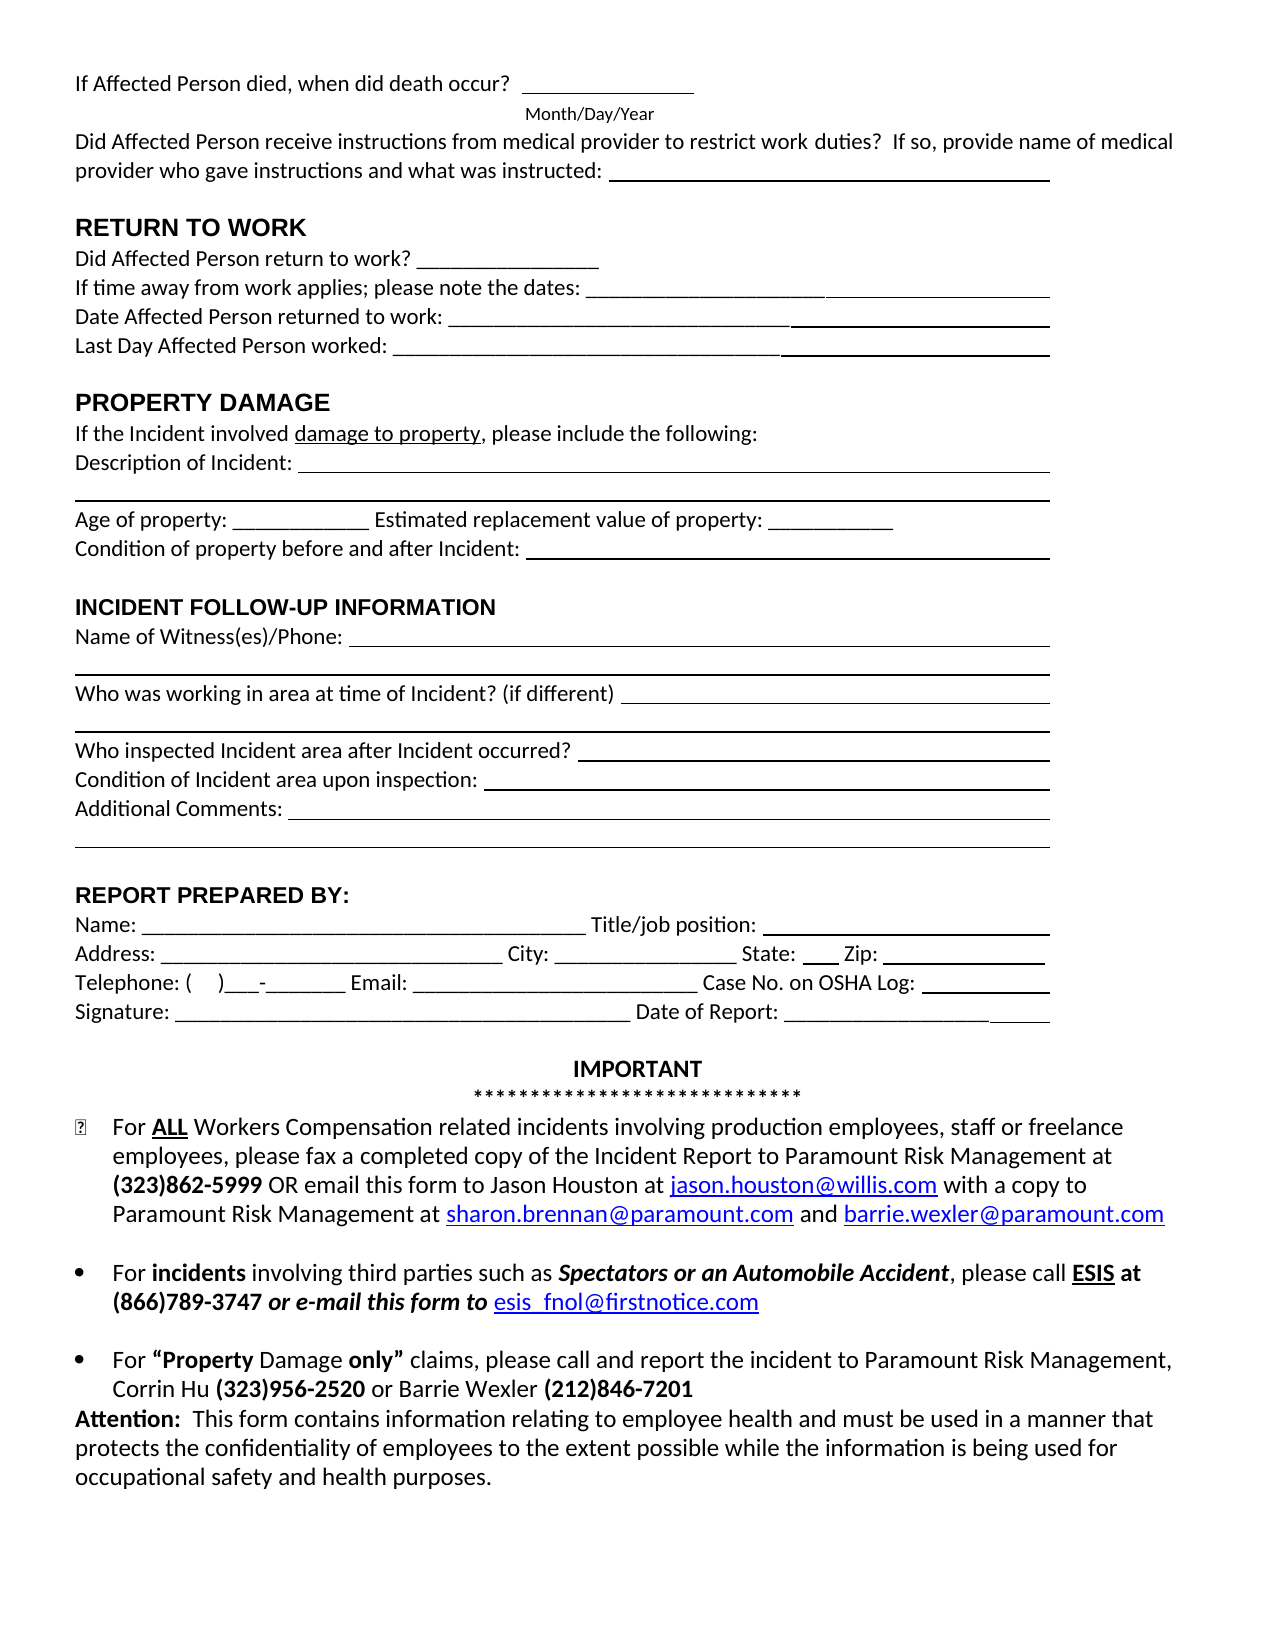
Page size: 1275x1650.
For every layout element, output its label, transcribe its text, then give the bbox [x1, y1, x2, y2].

text If time away from work applies; please note the dates: _____________________ [75, 272, 1200, 301]
text Did Affected Person return to work? ________________ [75, 243, 1200, 272]
text Condition of Incident area upon inspection: [75, 764, 1200, 793]
text Telephone: ( )___-_______ Email: _________________________ Case No. on OSHA Log: [75, 967, 1200, 996]
text Who inspected Incident area after Incident occurred? [75, 735, 1200, 764]
subtitle PROPERTY DAMAGE [75, 388, 1200, 418]
text Name of Witness(es)/Phone: [75, 621, 1200, 650]
text Who was working in area at time of Incident? (if different) [75, 678, 1200, 707]
text Address: ______________________________ City: ________________ State: Zip: [75, 938, 1200, 967]
text Description of Incident: [75, 447, 1200, 476]
text Signature: ________________________________________ Date of Report: __________________ [75, 996, 1200, 1026]
list For incidents involving third parties such as Spectators or an Automobile Accident, please call ESIS at (866)789-3747 or e-mail this form to esis_fnol@firstnotice.com [75, 1258, 1200, 1316]
text Age of property: ____________ Estimated replacement value of property: ___________ [75, 504, 1200, 533]
list For “Property Damage only” claims, please call and report the incident to Paramount Risk Management, Corrin Hu (323)956-2520 or Barrie Wexler (212)846-7201 [75, 1345, 1200, 1404]
text ***************************** [75, 1083, 1200, 1112]
text If the Incident involved damage to property, please include the following: [75, 418, 1200, 447]
text Attention: This form contains information relating to employee health and must be used in a manner that protects the confidentiality of employees to the extent possible while the information is being used for occupational safety and health purposes. [75, 1404, 1200, 1491]
text Last Day Affected Person worked: __________________________________ [75, 330, 1200, 359]
text IMPORTANT [75, 1054, 1200, 1083]
text Condition of property before and after Incident: [75, 533, 1200, 562]
text If Affected Person died, when did death occur? [75, 68, 1200, 97]
text  For ALL Workers Compensation related incidents involving production employees, staff or freelance employees, please fax a completed copy of the Incident Report to Paramount Risk Management at (323)862-5999 OR email this form to Jason Houston at jason.houston@willis.com with a copy to Paramount Risk Management at sharon.brennan@paramount.com and barrie.wexler@paramount.com [75, 1112, 1200, 1229]
text Did Affected Person receive instructions from medical provider to restrict work duties? If so, provide name of medical provider who gave instructions and what was instructed: [75, 126, 1200, 184]
subtitle REPORT PREPARED BY: [75, 880, 1200, 909]
text Additional Comments: [75, 793, 1200, 823]
text Name: _______________________________________ Title/job position: [75, 909, 1200, 938]
text Month/Day/Year [75, 97, 1200, 126]
text Date Affected Person returned to work: ______________________________ [75, 301, 1200, 330]
subtitle INCIDENT FOLLOW-UP INFORMATION [75, 592, 1200, 621]
subtitle RETURN TO WORK [75, 213, 1200, 243]
